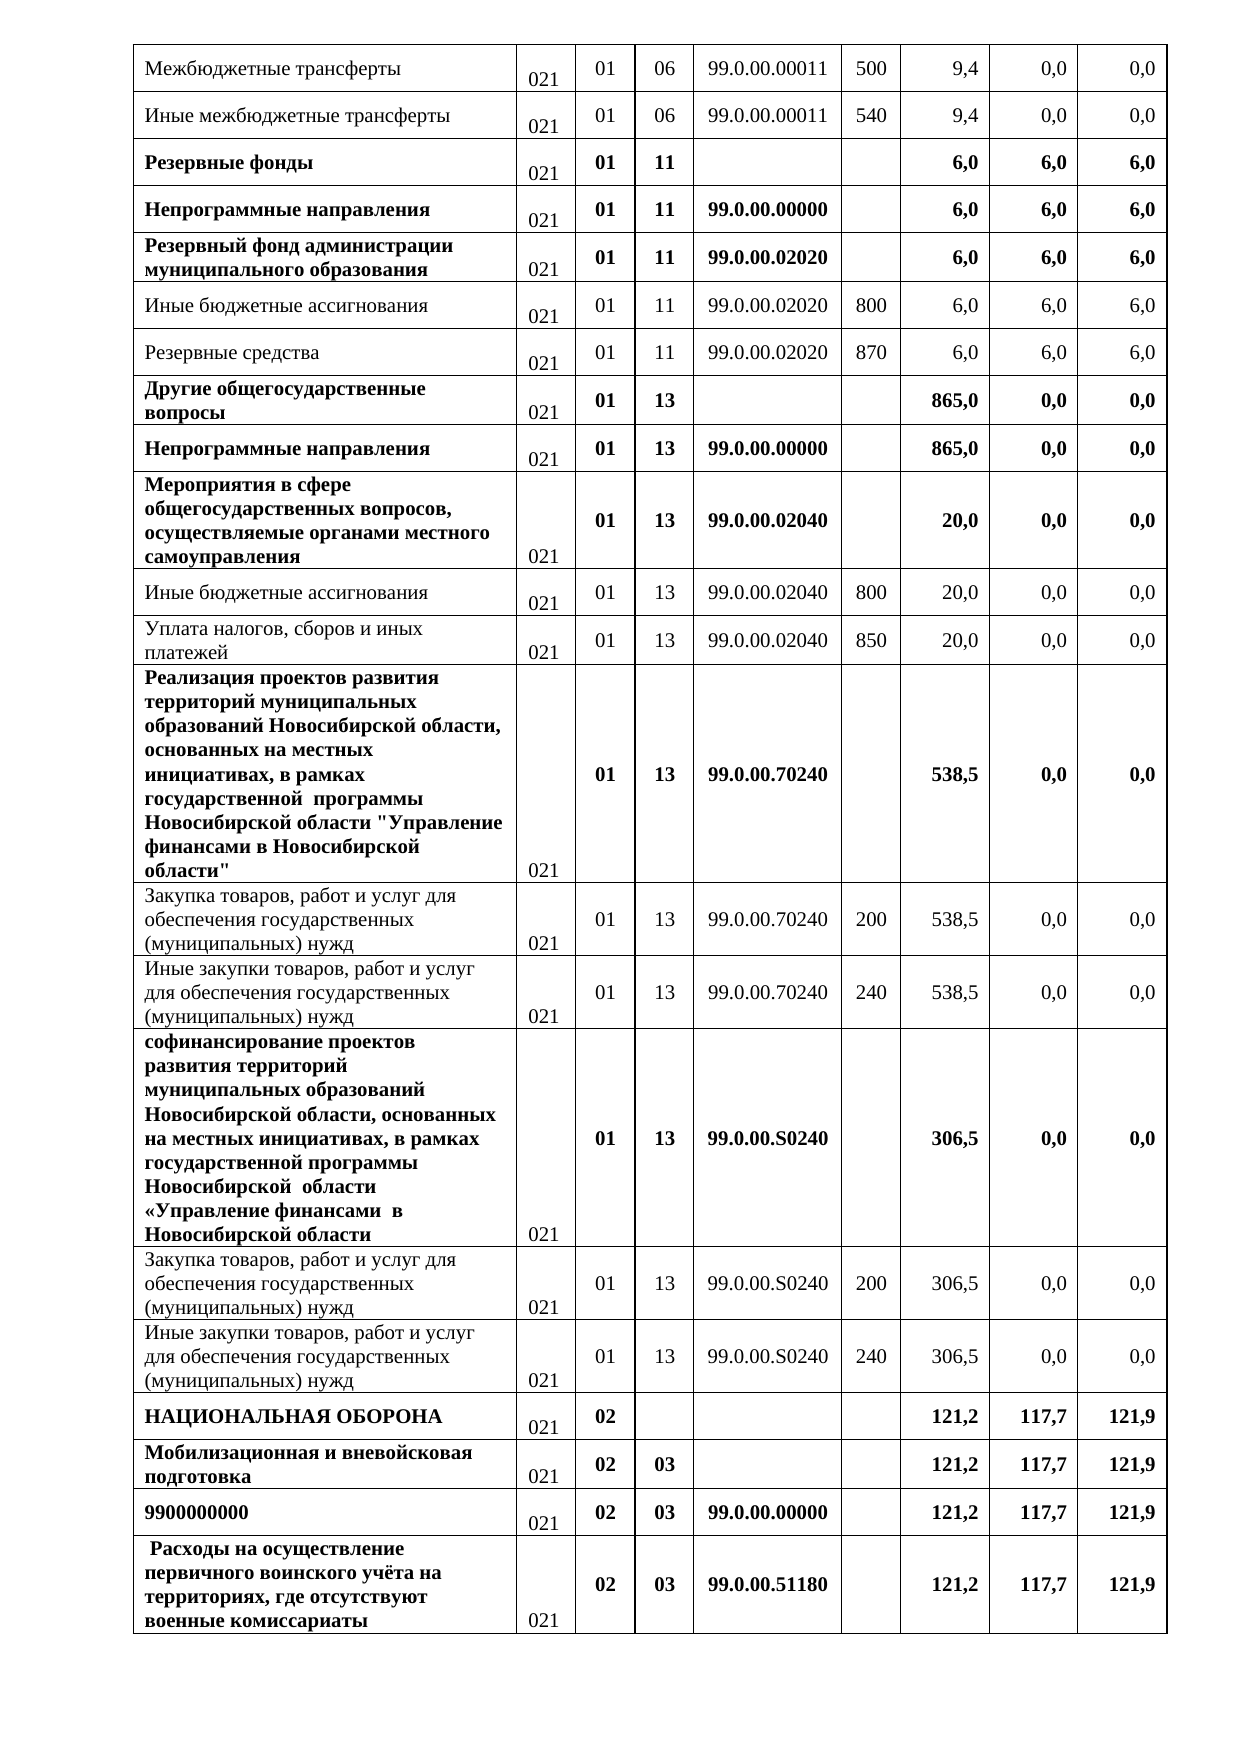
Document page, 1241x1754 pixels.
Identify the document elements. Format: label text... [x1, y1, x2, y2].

table_cell 306,5 [901, 1029, 989, 1246]
table_cell 800 [842, 282, 900, 328]
table_cell 01 [576, 1247, 634, 1319]
table_cell 0,0 [1078, 616, 1166, 664]
table_cell [694, 1440, 841, 1488]
table_cell 01 [576, 45, 634, 91]
table_cell 13 [636, 956, 693, 1028]
table_cell 021 [517, 1536, 575, 1632]
table_cell Иные межбюджетные трансферты [134, 92, 516, 138]
table_cell [842, 139, 900, 185]
table_cell Закупка товаров, работ и услуг для обеспечения государственных (муниципальных) нужд [134, 883, 516, 955]
table_cell 99.0.00.51180 [694, 1536, 841, 1632]
table_cell 99.0.00.02020 [694, 329, 841, 375]
table_cell 021 [517, 616, 575, 664]
table_cell 01 [576, 425, 634, 471]
table_cell 0,0 [990, 92, 1077, 138]
table_cell 13 [636, 665, 693, 882]
table_cell 6,0 [990, 186, 1077, 232]
table_cell 0,0 [990, 1029, 1077, 1246]
table_cell 01 [576, 329, 634, 375]
table_cell [842, 665, 900, 882]
table_cell 99.0.00.00011 [694, 45, 841, 91]
table_cell 6,0 [990, 282, 1077, 328]
table_cell 01 [576, 883, 634, 955]
table_cell Мобилизационная и вневойсковая подготовка [134, 1440, 516, 1488]
table_cell 200 [842, 1247, 900, 1319]
table_cell 538,5 [901, 665, 989, 882]
table_cell Резервные фонды [134, 139, 516, 185]
table_cell 6,0 [901, 139, 989, 185]
table_cell 240 [842, 956, 900, 1028]
table_cell [842, 186, 900, 232]
table_cell 0,0 [990, 569, 1077, 615]
table_cell 99.0.00.02040 [694, 616, 841, 664]
table_cell 13 [636, 1247, 693, 1319]
table_cell 20,0 [901, 569, 989, 615]
table_cell 01 [576, 282, 634, 328]
table_cell 021 [517, 139, 575, 185]
table_cell 01 [576, 569, 634, 615]
table_cell 021 [517, 1440, 575, 1488]
table_cell 021 [517, 233, 575, 281]
table_cell 021 [517, 1029, 575, 1246]
table_cell 865,0 [901, 425, 989, 471]
table_cell 01 [576, 616, 634, 664]
table_cell 01 [576, 1029, 634, 1246]
table_cell 11 [636, 233, 693, 281]
table_cell 6,0 [1078, 139, 1166, 185]
table_cell 540 [842, 92, 900, 138]
table_cell 021 [517, 665, 575, 882]
table_cell 0,0 [1078, 45, 1166, 91]
table_cell 99.0.00.02040 [694, 472, 841, 568]
table_cell 021 [517, 376, 575, 424]
table_cell 99.0.00.00000 [694, 1489, 841, 1535]
table_cell [842, 1489, 900, 1535]
table_cell Иные закупки товаров, работ и услуг для обеспечения государственных (муниципальных) нужд [134, 956, 516, 1028]
table_cell 99.0.00.70240 [694, 883, 841, 955]
table_cell 01 [576, 139, 634, 185]
table_cell НАЦИОНАЛЬНАЯ ОБОРОНА [134, 1393, 516, 1439]
table_cell [842, 472, 900, 568]
table_cell 021 [517, 92, 575, 138]
table_cell 6,0 [1078, 282, 1166, 328]
table_cell 03 [636, 1440, 693, 1488]
table_cell 0,0 [990, 45, 1077, 91]
table_cell 0,0 [990, 956, 1077, 1028]
table_cell 0,0 [990, 472, 1077, 568]
table_cell 99.0.00.70240 [694, 665, 841, 882]
table_cell 021 [517, 472, 575, 568]
table_cell 11 [636, 329, 693, 375]
table_cell 121,9 [1078, 1489, 1166, 1535]
table_cell 121,2 [901, 1489, 989, 1535]
table_cell 13 [636, 472, 693, 568]
table_cell 865,0 [901, 376, 989, 424]
table_cell 6,0 [901, 329, 989, 375]
table_cell 06 [636, 92, 693, 138]
table_cell 13 [636, 1029, 693, 1246]
table_cell 01 [576, 233, 634, 281]
table_cell 99.0.00.00011 [694, 92, 841, 138]
table_cell 99.0.00.00000 [694, 186, 841, 232]
table_cell 021 [517, 883, 575, 955]
table_cell 11 [636, 139, 693, 185]
table_cell 01 [576, 92, 634, 138]
table_cell Иные бюджетные ассигнования [134, 569, 516, 615]
table_cell 870 [842, 329, 900, 375]
table_cell 800 [842, 569, 900, 615]
table_cell 021 [517, 1247, 575, 1319]
table_cell Другие общегосударственные вопросы [134, 376, 516, 424]
table_cell 021 [517, 329, 575, 375]
table_cell 13 [636, 425, 693, 471]
table_cell [694, 139, 841, 185]
table_cell [842, 1393, 900, 1439]
table_cell 03 [636, 1536, 693, 1632]
table_cell Иные закупки товаров, работ и услуг для обеспечения государственных (муниципальных) нужд [134, 1320, 516, 1392]
table_cell 0,0 [990, 883, 1077, 955]
table_cell 0,0 [1078, 883, 1166, 955]
table_cell 0,0 [1078, 956, 1166, 1028]
table_cell 021 [517, 186, 575, 232]
table_cell 200 [842, 883, 900, 955]
table_cell 6,0 [1078, 186, 1166, 232]
table_cell 121,2 [901, 1393, 989, 1439]
table_cell 6,0 [901, 282, 989, 328]
table_cell 99.0.00.70240 [694, 956, 841, 1028]
table_cell [694, 376, 841, 424]
table_cell 117,7 [990, 1536, 1077, 1632]
table_cell 121,9 [1078, 1393, 1166, 1439]
table_cell 99.0.00.02020 [694, 282, 841, 328]
table_cell 021 [517, 569, 575, 615]
table_cell 99.0.00.02040 [694, 569, 841, 615]
table_cell 0,0 [1078, 569, 1166, 615]
table_cell 121,2 [901, 1440, 989, 1488]
table_cell 0,0 [990, 425, 1077, 471]
table_cell 13 [636, 376, 693, 424]
table_cell 0,0 [990, 1320, 1077, 1392]
table_cell 306,5 [901, 1247, 989, 1319]
table_cell 99.0.00.S0240 [694, 1247, 841, 1319]
table_cell 021 [517, 956, 575, 1028]
table_cell Межбюджетные трансферты [134, 45, 516, 91]
table_cell [842, 233, 900, 281]
table_cell 99.0.00.S0240 [694, 1029, 841, 1246]
table_cell 06 [636, 45, 693, 91]
table_cell Мероприятия в сфере общегосударственных вопросов, осуществляемые органами местного самоуправления [134, 472, 516, 568]
table_cell 99.0.00.00000 [694, 425, 841, 471]
table_cell 20,0 [901, 616, 989, 664]
table_cell 240 [842, 1320, 900, 1392]
table_cell Иные бюджетные ассигнования [134, 282, 516, 328]
table_cell 6,0 [901, 186, 989, 232]
table_cell 0,0 [1078, 376, 1166, 424]
table_cell [842, 1029, 900, 1246]
table_cell 01 [576, 665, 634, 882]
table_cell 0,0 [990, 665, 1077, 882]
table_cell 538,5 [901, 956, 989, 1028]
table_cell 99.0.00.02020 [694, 233, 841, 281]
table_cell 0,0 [1078, 92, 1166, 138]
table_cell 99.0.00.S0240 [694, 1320, 841, 1392]
table_cell 0,0 [1078, 665, 1166, 882]
table_cell 121,9 [1078, 1536, 1166, 1632]
table_cell 02 [576, 1393, 634, 1439]
table_cell 117,7 [990, 1440, 1077, 1488]
table_cell 02 [576, 1489, 634, 1535]
table_cell 20,0 [901, 472, 989, 568]
table_cell 01 [576, 376, 634, 424]
table_cell [694, 1393, 841, 1439]
table_cell 9900000000 [134, 1489, 516, 1535]
table_cell 01 [576, 1320, 634, 1392]
table_cell 850 [842, 616, 900, 664]
table_cell 0,0 [990, 1247, 1077, 1319]
table_cell 0,0 [990, 376, 1077, 424]
table_cell 13 [636, 1320, 693, 1392]
table_cell 13 [636, 883, 693, 955]
table_cell 02 [576, 1536, 634, 1632]
table_cell 13 [636, 569, 693, 615]
table_cell 121,2 [901, 1536, 989, 1632]
table_cell 02 [576, 1440, 634, 1488]
table_cell 6,0 [901, 233, 989, 281]
table_cell 0,0 [990, 616, 1077, 664]
table_cell 306,5 [901, 1320, 989, 1392]
table_cell 0,0 [1078, 1247, 1166, 1319]
table_cell 121,9 [1078, 1440, 1166, 1488]
table_cell 13 [636, 616, 693, 664]
table_cell 538,5 [901, 883, 989, 955]
table_cell 0,0 [1078, 1320, 1166, 1392]
table_cell софинансирование проектов развития территорий муниципальных образований Новосибирской области, основанных на местных инициативах, в рамках государственной программы Новосибирской области «Управление финансами в Новосибирской области [134, 1029, 516, 1246]
table_cell 11 [636, 186, 693, 232]
table_cell 0,0 [1078, 1029, 1166, 1246]
table_cell 021 [517, 45, 575, 91]
table_cell 01 [576, 472, 634, 568]
table_cell 021 [517, 425, 575, 471]
table_cell Непрограммные направления [134, 425, 516, 471]
table_cell 01 [576, 186, 634, 232]
table_cell 6,0 [1078, 329, 1166, 375]
table_cell 9,4 [901, 45, 989, 91]
table_cell 021 [517, 1393, 575, 1439]
table_cell [842, 1536, 900, 1632]
table_cell Реализация проектов развития территорий муниципальных образований Новосибирской области, основанных на местных инициативах, в рамках государственной программы Новосибирской области "Управление финансами в Новосибирской области" [134, 665, 516, 882]
table_cell Закупка товаров, работ и услуг для обеспечения государственных (муниципальных) нужд [134, 1247, 516, 1319]
table_cell 021 [517, 1489, 575, 1535]
table_cell 01 [576, 956, 634, 1028]
table_cell 117,7 [990, 1393, 1077, 1439]
table_cell [842, 425, 900, 471]
table_cell Непрограммные направления [134, 186, 516, 232]
table_cell 021 [517, 1320, 575, 1392]
table_cell 0,0 [1078, 472, 1166, 568]
table_cell 6,0 [990, 233, 1077, 281]
table_cell [842, 1440, 900, 1488]
table_cell Уплата налогов, сборов и иных платежей [134, 616, 516, 664]
table_cell 0,0 [1078, 425, 1166, 471]
table_cell 500 [842, 45, 900, 91]
table_cell 11 [636, 282, 693, 328]
table_cell Резервные средства [134, 329, 516, 375]
table_cell 9,4 [901, 92, 989, 138]
table_cell 6,0 [1078, 233, 1166, 281]
table_cell [842, 376, 900, 424]
table_cell 021 [517, 282, 575, 328]
table_cell Расходы на осуществление первичного воинского учёта на территориях, где отсутствуют военные комиссариаты [134, 1536, 516, 1632]
table_cell 117,7 [990, 1489, 1077, 1535]
table_cell 6,0 [990, 139, 1077, 185]
table_cell 03 [636, 1489, 693, 1535]
table_cell Резервный фонд администрации муниципального образования [134, 233, 516, 281]
table_cell 6,0 [990, 329, 1077, 375]
table_cell [636, 1393, 693, 1439]
